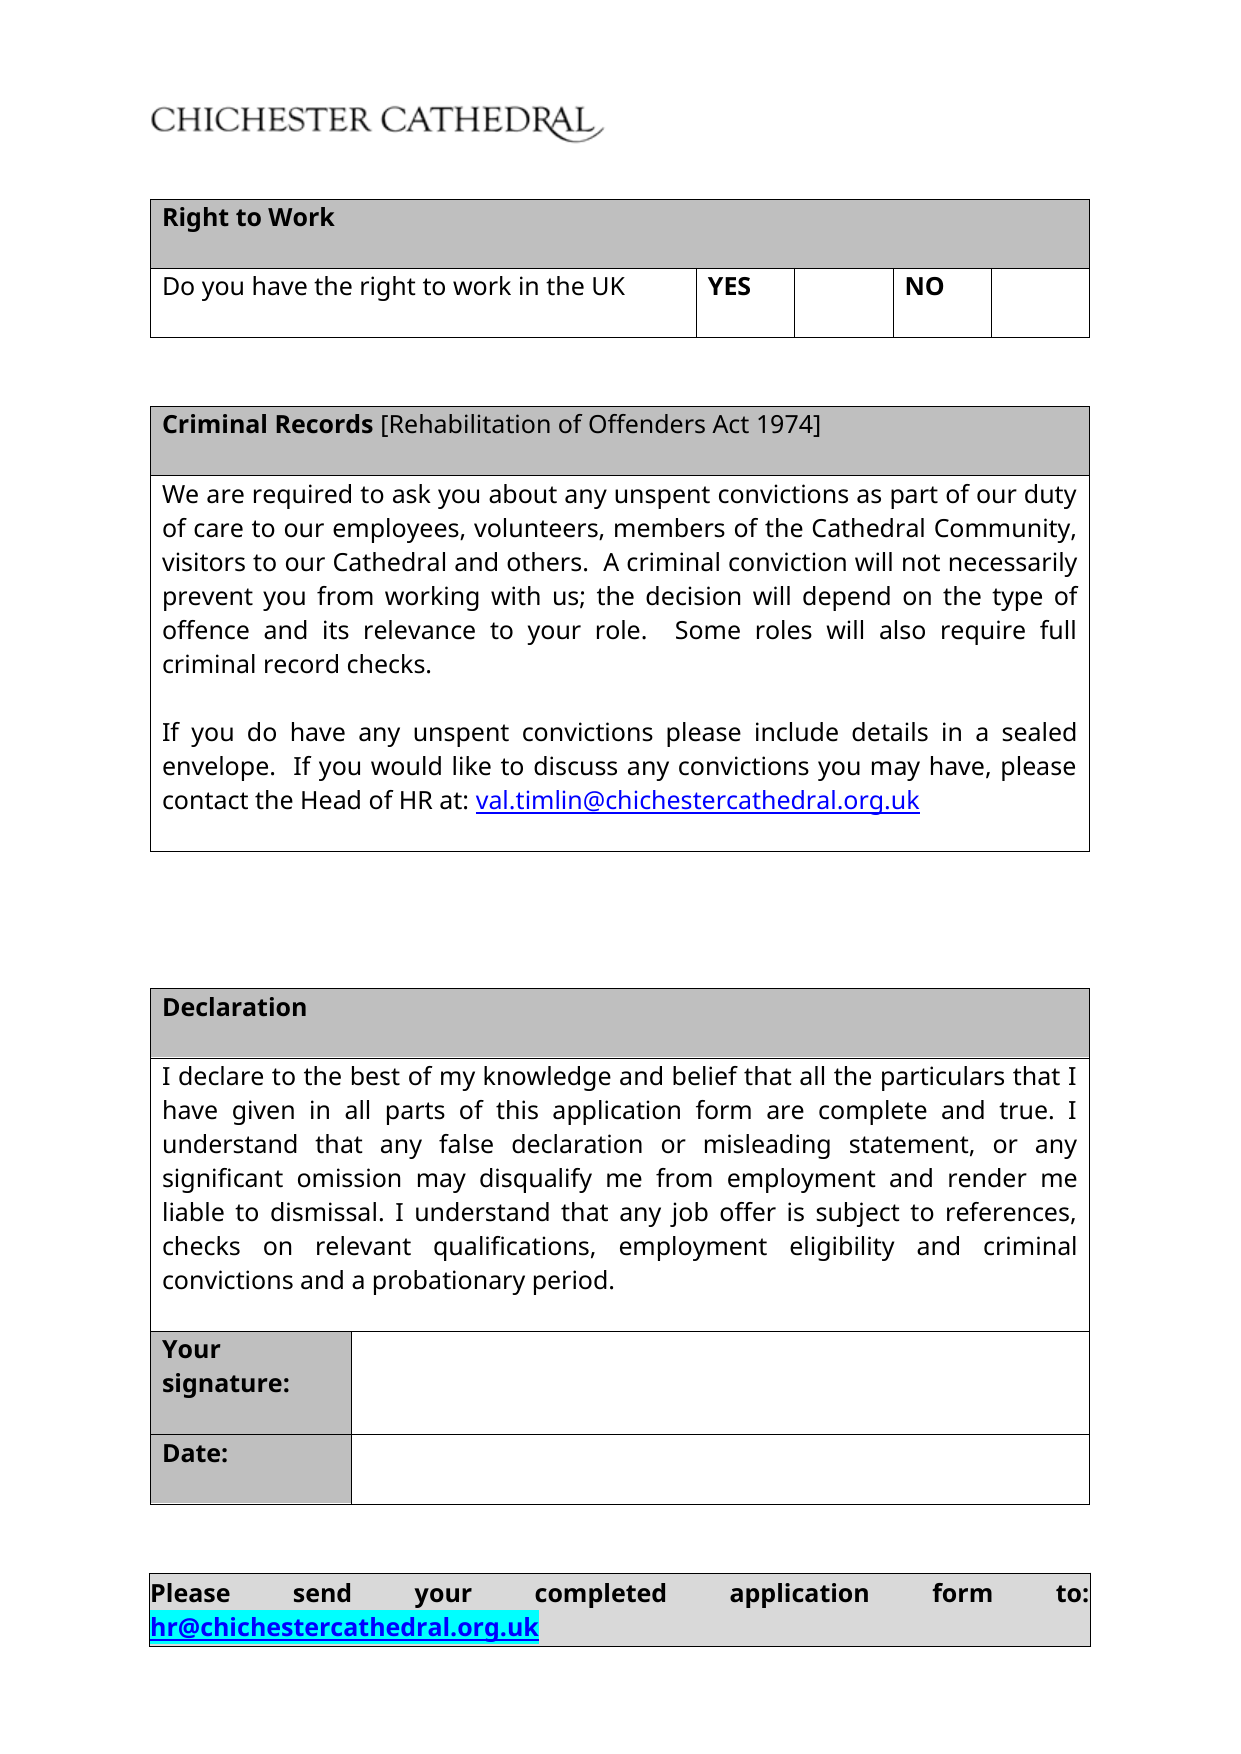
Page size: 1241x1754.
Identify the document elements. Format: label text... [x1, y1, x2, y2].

picture [150, 73, 624, 165]
table_cell [352, 1332, 1089, 1434]
table_header Criminal Records [Rehabilitation of Offenders Act 1974] [151, 407, 1089, 475]
table_cell Do you have the right to work in the UK [151, 269, 696, 337]
table_cell NO [894, 269, 991, 337]
table_cell We are required to ask you about any unspent convictions as part of our duty of care to our employees, volunteers, members of the Cathedral Community, visitors to our Cathedral and others. A criminal conviction will not necessarily prevent you from working with us; the decision will depend on the type of offence and its relevance to your role. Some roles will also require full criminal record checks. If you do have any unspent convictions please include details in a sealed envelope. If you would like to discuss any convictions you may have, please contact the Head of HR at: val.timlin@chichestercathedral.org.uk [151, 476, 1089, 851]
table_cell [795, 269, 893, 337]
table_cell Your signature: [151, 1332, 351, 1434]
table_cell Date: [151, 1435, 351, 1503]
table_cell [992, 269, 1089, 337]
table_cell YES [697, 269, 794, 337]
table_header Right to Work [151, 200, 1089, 268]
table_header Declaration [151, 989, 1089, 1057]
table_cell [352, 1435, 1089, 1503]
table_cell I declare to the best of my knowledge and belief that all the particulars that I have given in all parts of this application form are complete and true. I understand that any false declaration or misleading statement, or any significant omission may disqualify me from employment and render me liable to dismissal. I understand that any job offer is subject to references, checks on relevant qualifications, employment eligibility and criminal convictions and a probationary period. [151, 1059, 1089, 1331]
text Please send your completed application form to: hr@chichestercathedral.org.uk [150, 1574, 1090, 1646]
